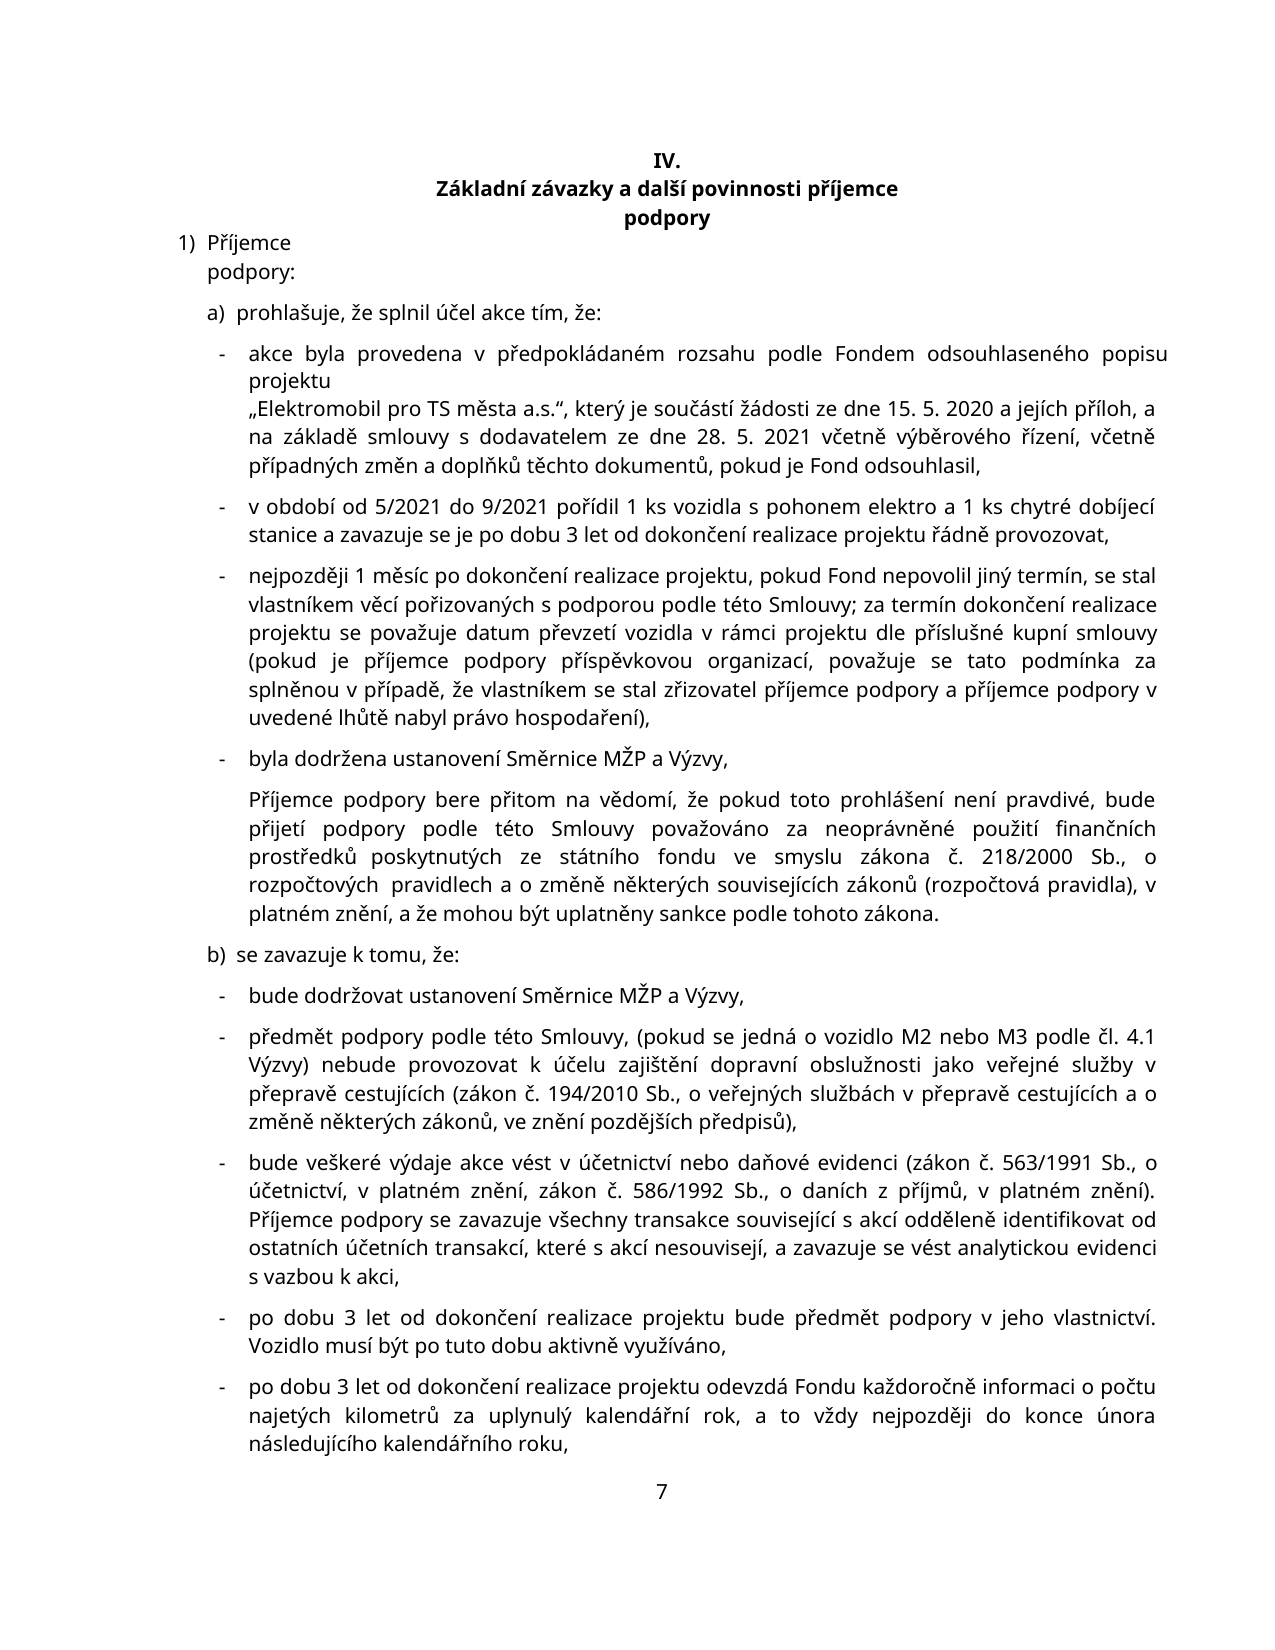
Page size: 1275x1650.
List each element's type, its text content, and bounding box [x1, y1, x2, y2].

text IV. [404, 146, 930, 174]
list v období od 5/2021 do 9/2021 pořídil 1 ks vozidla s pohonem elektro a 1 ks chytré dobíjecí stanice a zavazuje se je po dobu 3 let od dokončení realizace projektu řádně provozovat, [218, 492, 1157, 549]
list Příjemce podpory: [177, 228, 373, 285]
list bude veškeré výdaje akce vést v účetnictví nebo daňové evidenci (zákon č. 563/1991 Sb., o účetnictví, v platném znění, zákon č. 586/1992 Sb., o daních z příjmů, v platném znění). Příjemce podpory se zavazuje všechny transakce související s akcí odděleně identifikovat od ostatních účetních transakcí, které s akcí nesouvisejí, a zavazuje se vést analytickou evidenci s vazbou k akci, [218, 1148, 1157, 1290]
list prohlašuje, že splnil účel akce tím, že: [207, 298, 1169, 326]
text Příjemce podpory bere přitom na vědomí, že pokud toto prohlášení není pravdivé, bude přijetí podpory podle této Smlouvy považováno za neoprávněné použití finančních prostředků poskytnutých ze státního fondu ve smyslu zákona č. 218/2000 Sb., o rozpočtových pravidlech a o změně některých souvisejících zákonů (rozpočtová pravidla), v platném znění, a že mohou být uplatněny sankce podle tohoto zákona. [248, 785, 1157, 927]
text „Elektromobil pro TS města a.s.“, který je součástí žádosti ze dne 15. 5. 2020 a jejích příloh, a na základě smlouvy s dodavatelem ze dne 28. 5. 2021 včetně výběrového řízení, včetně případných změn a doplňků těchto dokumentů, pokud je Fond odsouhlasil, [248, 394, 1157, 479]
list bude dodržovat ustanovení Směrnice MŽP a Výzvy, [218, 981, 1169, 1009]
list nejpozději 1 měsíc po dokončení realizace projektu, pokud Fond nepovolil jiný termín, se stal vlastníkem věcí pořizovaných s podporou podle této Smlouvy; za termín dokončení realizace projektu se považuje datum převzetí vozidla v rámci projektu dle příslušné kupní smlouvy (pokud je příjemce podpory příspěvkovou organizací, považuje se tato podmínka za splněnou v případě, že vlastníkem se stal zřizovatel příjemce podpory a příjemce podpory v uvedené lhůtě nabyl právo hospodaření), [218, 561, 1157, 732]
list se zavazuje k tomu, že: [207, 940, 1169, 968]
list předmět podpory podle této Smlouvy, (pokud se jedná o vozidlo M2 nebo M3 podle čl. 4.1 Výzvy) nebude provozovat k účelu zajištění dopravní obslužnosti jako veřejné služby v přepravě cestujících (zákon č. 194/2010 Sb., o veřejných službách v přepravě cestujících a o změně některých zákonů, ve znění pozdějších předpisů), [218, 1022, 1157, 1136]
list byla dodržena ustanovení Směrnice MŽP a Výzvy, [218, 744, 1169, 773]
list po dobu 3 let od dokončení realizace projektu bude předmět podpory v jeho vlastnictví. Vozidlo musí být po tuto dobu aktivně využíváno, [218, 1303, 1157, 1360]
subtitle Základní závazky a další povinnosti příjemce podpory [404, 174, 930, 231]
list akce byla provedena v předpokládaném rozsahu podle Fondem odsouhlaseného popisu projektu [218, 339, 1169, 394]
list po dobu 3 let od dokončení realizace projektu odevzdá Fondu každoročně informaci o počtu najetých kilometrů za uplynulý kalendářní rok, a to vždy nejpozději do konce února následujícího kalendářního roku, [218, 1372, 1157, 1458]
